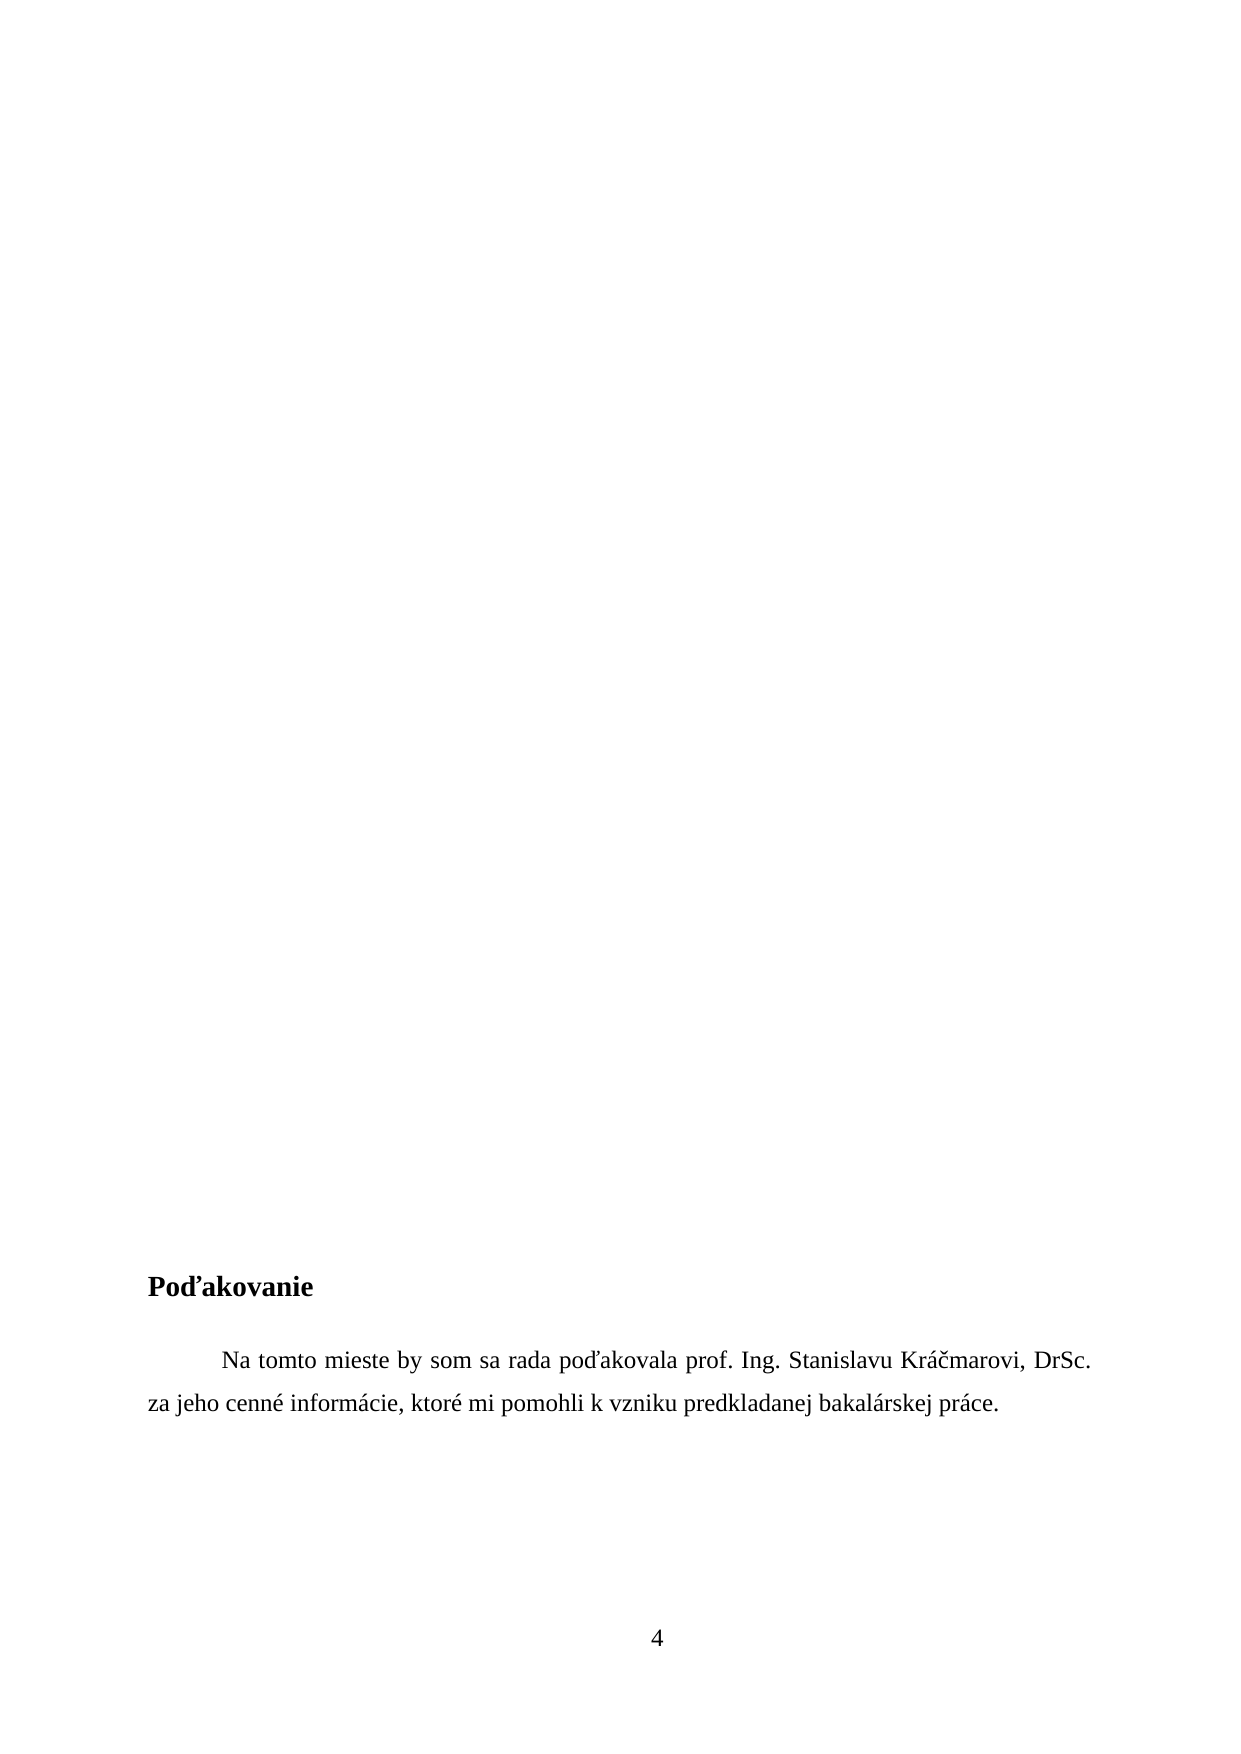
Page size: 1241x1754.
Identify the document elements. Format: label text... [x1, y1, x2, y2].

text Na tomto mieste by som sa rada poďakovala prof. Ing. Stanislavu Kráčmarovi, DrSc. za jeho cenné informácie, ktoré mi pomohli k vzniku predkladanej bakalárskej práce. [148, 1345, 1093, 1417]
subtitle Poďakovanie [148, 1269, 1093, 1303]
